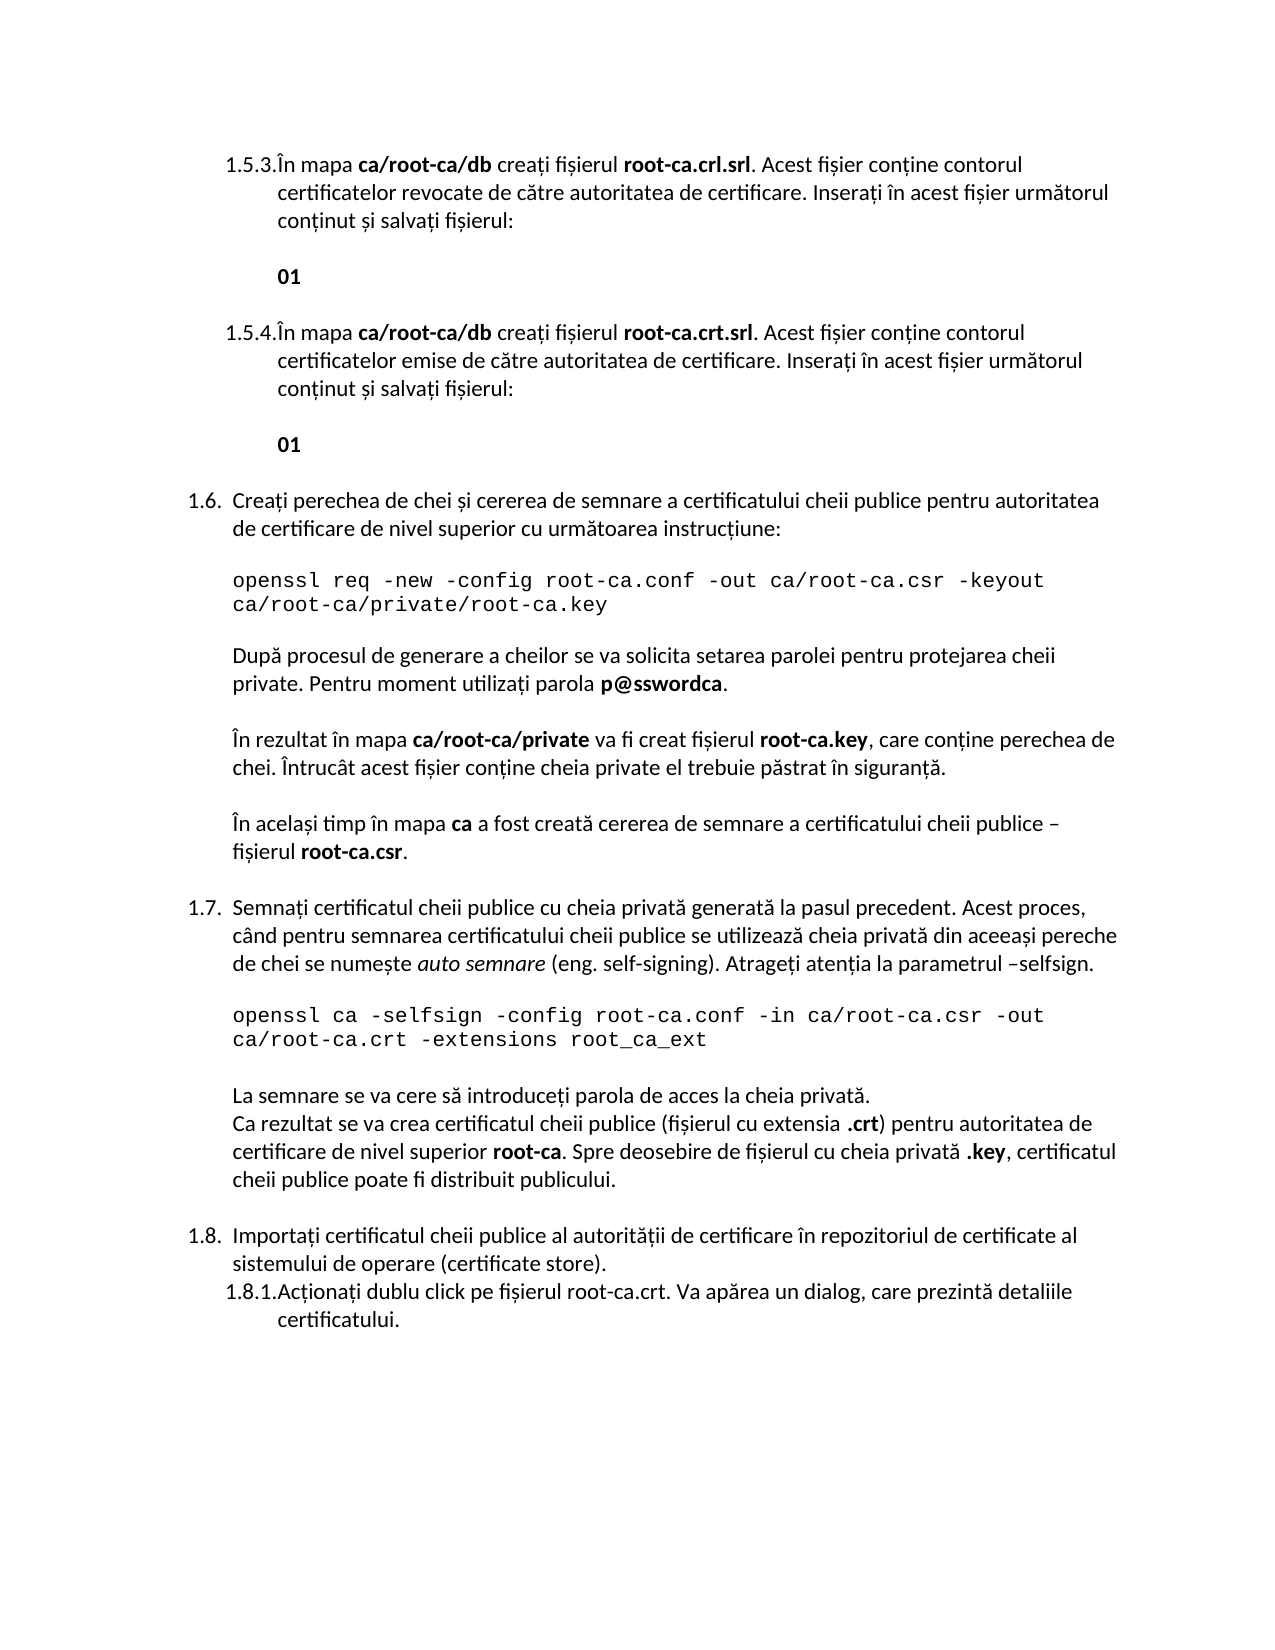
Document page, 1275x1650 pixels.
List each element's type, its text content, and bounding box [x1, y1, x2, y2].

list După procesul de generare a cheilor se va solicita setarea parolei pentru protejarea cheii private. Pentru moment utilizați parola p@sswordca. [232, 641, 1125, 697]
list openssl ca -selfsign -config root-ca.conf -in ca/root-ca.csr -out ca/root-ca.crt -extensions root_ca_ext [232, 1006, 1125, 1053]
list În mapa ca/root-ca/db creați fișierul root-ca.crt.srl. Acest fișier conține contorul certificatelor emise de către autoritatea de certificare. Inserați în acest fișier următorul conținut și salvați fișierul: [225, 318, 1125, 402]
list 01 [277, 262, 1125, 290]
list Acționați dublu click pe fișierul root-ca.crt. Va apărea un dialog, care prezintă detaliile certificatului. [225, 1277, 1125, 1333]
list În același timp în mapa ca a fost creată cererea de semnare a certificatului cheii publice – fișierul root-ca.csr. [232, 809, 1125, 865]
list openssl req -new -config root-ca.conf -out ca/root-ca.csr -keyout ca/root-ca/private/root-ca.key [232, 570, 1125, 618]
list Ca rezultat se va crea certificatul cheii publice (fișierul cu extensia .crt) pentru autoritatea de certificare de nivel superior root-ca. Spre deosebire de fișierul cu cheia privată .key, certificatul cheii publice poate fi distribuit publicului. [232, 1109, 1125, 1193]
list În mapa ca/root-ca/db creați fișierul root-ca.crl.srl. Acest fișier conține contorul certificatelor revocate de către autoritatea de certificare. Inserați în acest fișier următorul conținut și salvați fișierul: [225, 150, 1125, 234]
list În rezultat în mapa ca/root-ca/private va fi creat fișierul root-ca.key, care conține perechea de chei. Întrucât acest fișier conține cheia private el trebuie păstrat în siguranță. [232, 725, 1125, 781]
list La semnare se va cere să introduceți parola de acces la cheia privată. [232, 1081, 1125, 1109]
list Importați certificatul cheii publice al autorității de certificare în repozitoriul de certificate al sistemului de operare (certificate store). [187, 1221, 1125, 1277]
list Creați perechea de chei și cererea de semnare a certificatului cheii publice pentru autoritatea de certificare de nivel superior cu următoarea instrucțiune: [187, 486, 1125, 542]
list Semnați certificatul cheii publice cu cheia privată generată la pasul precedent. Acest proces, când pentru semnarea certificatului cheii publice se utilizează cheia privată din aceeași pereche de chei se numește auto semnare (eng. self-signing). Atrageți atenția la parametrul –selfsign. [187, 893, 1125, 977]
list 01 [277, 430, 1125, 458]
